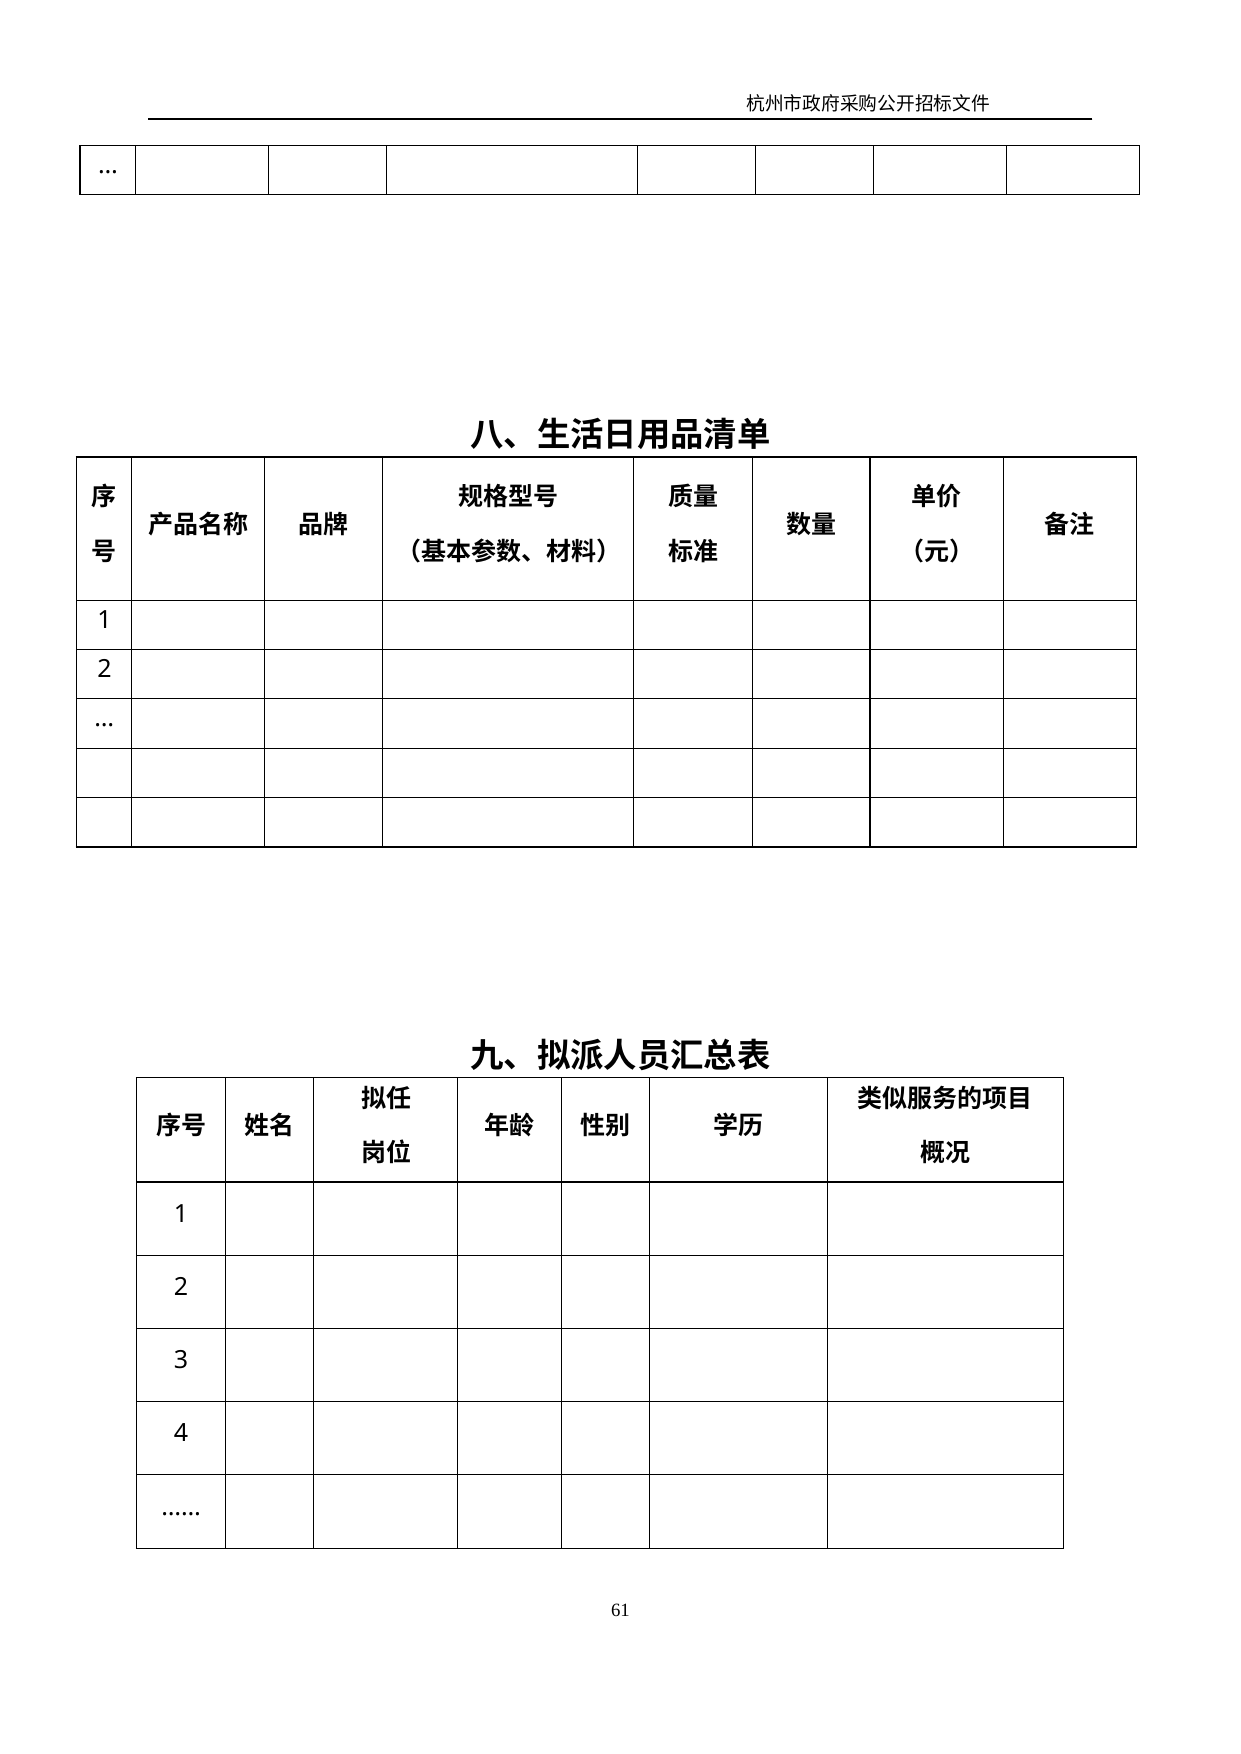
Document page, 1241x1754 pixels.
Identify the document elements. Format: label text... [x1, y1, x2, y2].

table_cell [753, 798, 869, 846]
table_cell [828, 1329, 1063, 1401]
table_header 序号 [137, 1078, 225, 1181]
table_cell [638, 146, 755, 194]
table_cell [756, 146, 873, 194]
table_cell [1004, 749, 1136, 797]
table_cell [1004, 798, 1136, 846]
table_header 年龄 [458, 1078, 561, 1181]
table_cell [314, 1402, 457, 1474]
table_cell 2 [77, 650, 131, 698]
table_cell [265, 650, 382, 698]
text 八、生活日用品清单 [148, 408, 1092, 456]
table_cell [828, 1402, 1063, 1474]
table_cell [314, 1329, 457, 1401]
table_header 数量 [753, 458, 869, 599]
table_cell [265, 798, 382, 846]
table_cell [650, 1402, 827, 1474]
table_cell [871, 601, 1003, 649]
table_cell [1007, 146, 1139, 194]
table_cell 2 [137, 1256, 225, 1328]
table_cell [634, 699, 752, 748]
table_cell [828, 1256, 1063, 1328]
table_cell [226, 1256, 313, 1328]
table_cell 1 [77, 601, 131, 649]
table_cell … [81, 146, 135, 194]
table_cell [634, 601, 752, 649]
table_cell [265, 749, 382, 797]
table_header 类似服务的项目 概况 [828, 1078, 1063, 1181]
table_header 产品名称 [132, 458, 264, 599]
table_cell [132, 601, 264, 649]
table_header 姓名 [226, 1078, 313, 1181]
table_cell [874, 146, 1006, 194]
table_cell 1 [137, 1183, 225, 1255]
table_cell [383, 601, 633, 649]
table_header 序号 [77, 458, 131, 599]
table_cell [1004, 699, 1136, 748]
table_cell [828, 1183, 1063, 1255]
table_cell [132, 650, 264, 698]
table_cell [871, 798, 1003, 846]
table_cell [753, 601, 869, 649]
table_header 质量 标准 [634, 458, 752, 599]
table_cell [650, 1183, 827, 1255]
table_cell [458, 1183, 561, 1255]
table_cell [650, 1256, 827, 1328]
table_cell [871, 699, 1003, 748]
table_cell [226, 1475, 313, 1548]
table_cell [634, 749, 752, 797]
table_cell [562, 1475, 649, 1548]
table_cell [383, 749, 633, 797]
table_cell [226, 1183, 313, 1255]
table_header 备注 [1004, 458, 1136, 599]
table_cell [132, 749, 264, 797]
table_cell 3 [137, 1329, 225, 1401]
table_header 单价（元） [871, 458, 1003, 599]
table_cell [458, 1475, 561, 1548]
table_cell [871, 650, 1003, 698]
table_cell [132, 699, 264, 748]
table_cell 4 [137, 1402, 225, 1474]
table_cell [458, 1329, 561, 1401]
table_cell [871, 749, 1003, 797]
table_cell [132, 798, 264, 846]
table_cell [314, 1183, 457, 1255]
table_cell [828, 1475, 1063, 1548]
table_cell [136, 146, 268, 194]
table_cell [77, 749, 131, 797]
table_cell [562, 1256, 649, 1328]
table_cell [314, 1475, 457, 1548]
text 九、拟派人员汇总表 [148, 1029, 1092, 1077]
table_cell …… [137, 1475, 225, 1548]
table_header 规格型号 （基本参数、材料） [383, 458, 633, 599]
table_cell [753, 749, 869, 797]
table_cell [650, 1329, 827, 1401]
table_cell [1004, 601, 1136, 649]
table_cell [562, 1183, 649, 1255]
table_cell [458, 1402, 561, 1474]
table_cell [753, 699, 869, 748]
table_header 品牌 [265, 458, 382, 599]
table_cell [458, 1256, 561, 1328]
table_cell [753, 650, 869, 698]
table_cell [634, 650, 752, 698]
table_cell [562, 1402, 649, 1474]
table_cell [383, 699, 633, 748]
table_cell [634, 798, 752, 846]
table_cell [383, 650, 633, 698]
table_cell [226, 1329, 313, 1401]
table_cell [650, 1475, 827, 1548]
table_cell … [77, 699, 131, 748]
table_header 学历 [650, 1078, 827, 1181]
table_header 性别 [562, 1078, 649, 1181]
table_header 拟任 岗位 [314, 1078, 457, 1181]
table_cell [269, 146, 386, 194]
table_cell [265, 699, 382, 748]
table_cell [265, 601, 382, 649]
table_cell [314, 1256, 457, 1328]
table_cell [383, 798, 633, 846]
table_cell [562, 1329, 649, 1401]
table_cell [387, 146, 637, 194]
table_cell [226, 1402, 313, 1474]
table_cell [77, 798, 131, 846]
table_cell [1004, 650, 1136, 698]
